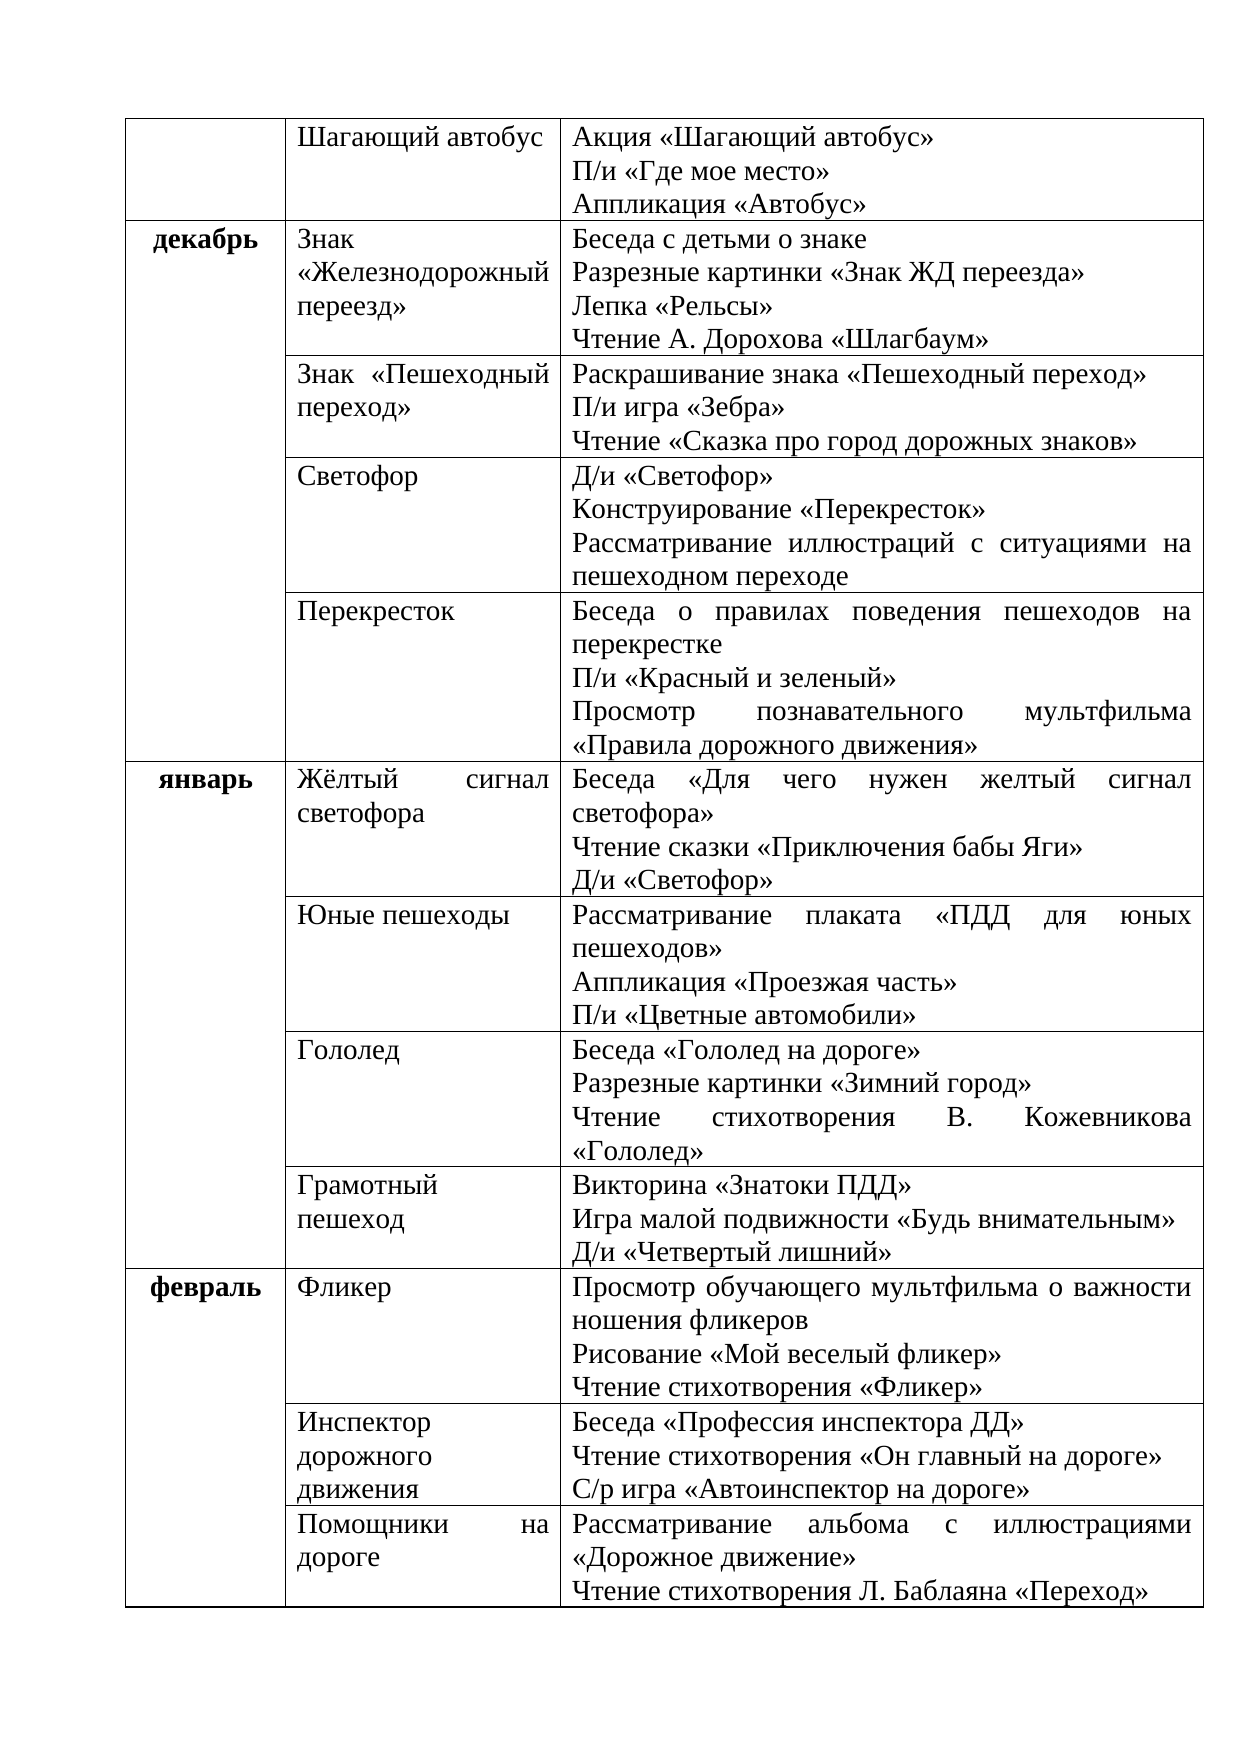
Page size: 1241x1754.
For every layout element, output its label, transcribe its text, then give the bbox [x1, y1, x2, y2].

table_cell Знак «Железнодорожный переезд» [286, 221, 560, 355]
table_cell Раскрашивание знака «Пешеходный переход» П/и игра «Зебра» Чтение «Сказка про город дорожных знаков» [561, 356, 1203, 457]
table_cell Инспектор дорожного движения [286, 1404, 560, 1505]
table_cell Просмотр обучающего мультфильма о важности ношения фликеров Рисование «Мой веселый фликер» Чтение стихотворения «Фликер» [561, 1269, 1203, 1403]
table_cell Жёлтый сигнал светофора [286, 762, 560, 896]
table_cell Беседа «Профессия инспектора ДД» Чтение стихотворения «Он главный на дороге» С/р игра «Автоинспектор на дороге» [561, 1404, 1203, 1505]
table_cell Перекресток [286, 593, 560, 761]
table_cell Знак «Пешеходный переход» [286, 356, 560, 457]
table_cell Беседа с детьми о знаке Разрезные картинки «Знак ЖД переезда» Лепка «Рельсы» Чтение А. Дорохова «Шлагбаум» [561, 221, 1203, 355]
table_cell Гололед [286, 1032, 560, 1166]
table_cell декабрь [126, 221, 285, 761]
table_cell январь [126, 762, 285, 1268]
table_cell Викторина «Знатоки ПДД» Игра малой подвижности «Будь внимательным» Д/и «Четвертый лишний» [561, 1167, 1203, 1268]
table_cell Рассматривание плаката «ПДД для юных пешеходов» Аппликация «Проезжая часть» П/и «Цветные автомобили» [561, 897, 1203, 1031]
table_cell Светофор [286, 458, 560, 592]
table_cell Беседа «Гололед на дороге» Разрезные картинки «Зимний город» Чтение стихотворения В. Кожевникова «Гололед» [561, 1032, 1203, 1166]
table_cell Д/и «Светофор» Конструирование «Перекресток» Рассматривание иллюстраций с ситуациями на пешеходном переходе [561, 458, 1203, 592]
table_cell Акция «Шагающий автобус» П/и «Где мое место» Аппликация «Автобус» [561, 119, 1203, 220]
table_cell Грамотный пешеход [286, 1167, 560, 1268]
table_cell Фликер [286, 1269, 560, 1403]
table_cell Беседа «Для чего нужен желтый сигнал светофора» Чтение сказки «Приключения бабы Яги» Д/и «Светофор» [561, 762, 1203, 896]
table_cell Рассматривание альбома с иллюстрациями «Дорожное движение» Чтение стихотворения Л. Баблаяна «Переход» [561, 1506, 1203, 1606]
table_cell Юные пешеходы [286, 897, 560, 1031]
table_cell Беседа о правилах поведения пешеходов на перекрестке П/и «Красный и зеленый» Просмотр познавательного мультфильма «Правила дорожного движения» [561, 593, 1203, 761]
table_cell Шагающий автобус [286, 119, 560, 220]
table_cell февраль [126, 1269, 285, 1606]
table_cell Помощники на дороге [286, 1506, 560, 1606]
